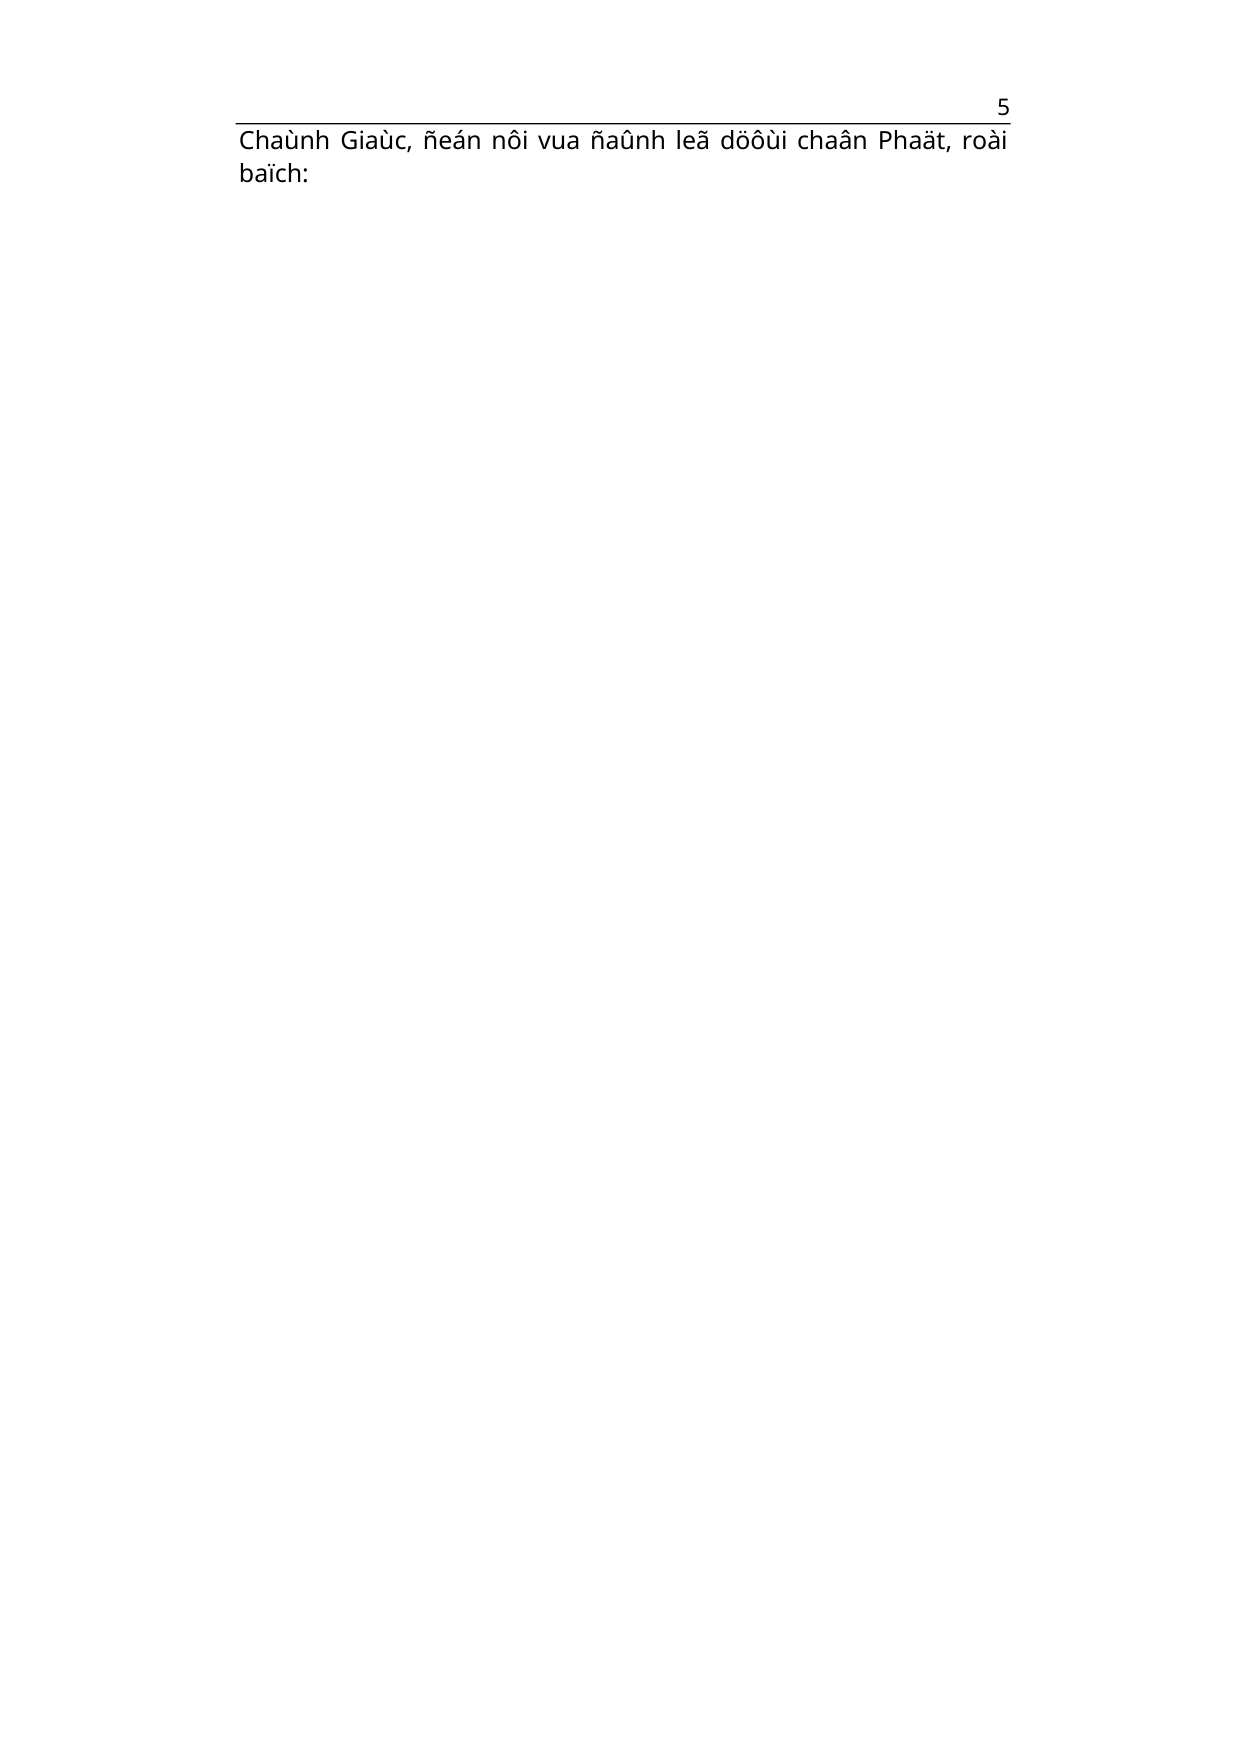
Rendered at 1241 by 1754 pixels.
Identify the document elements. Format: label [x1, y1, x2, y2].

text [239, 123, 1008, 190]
